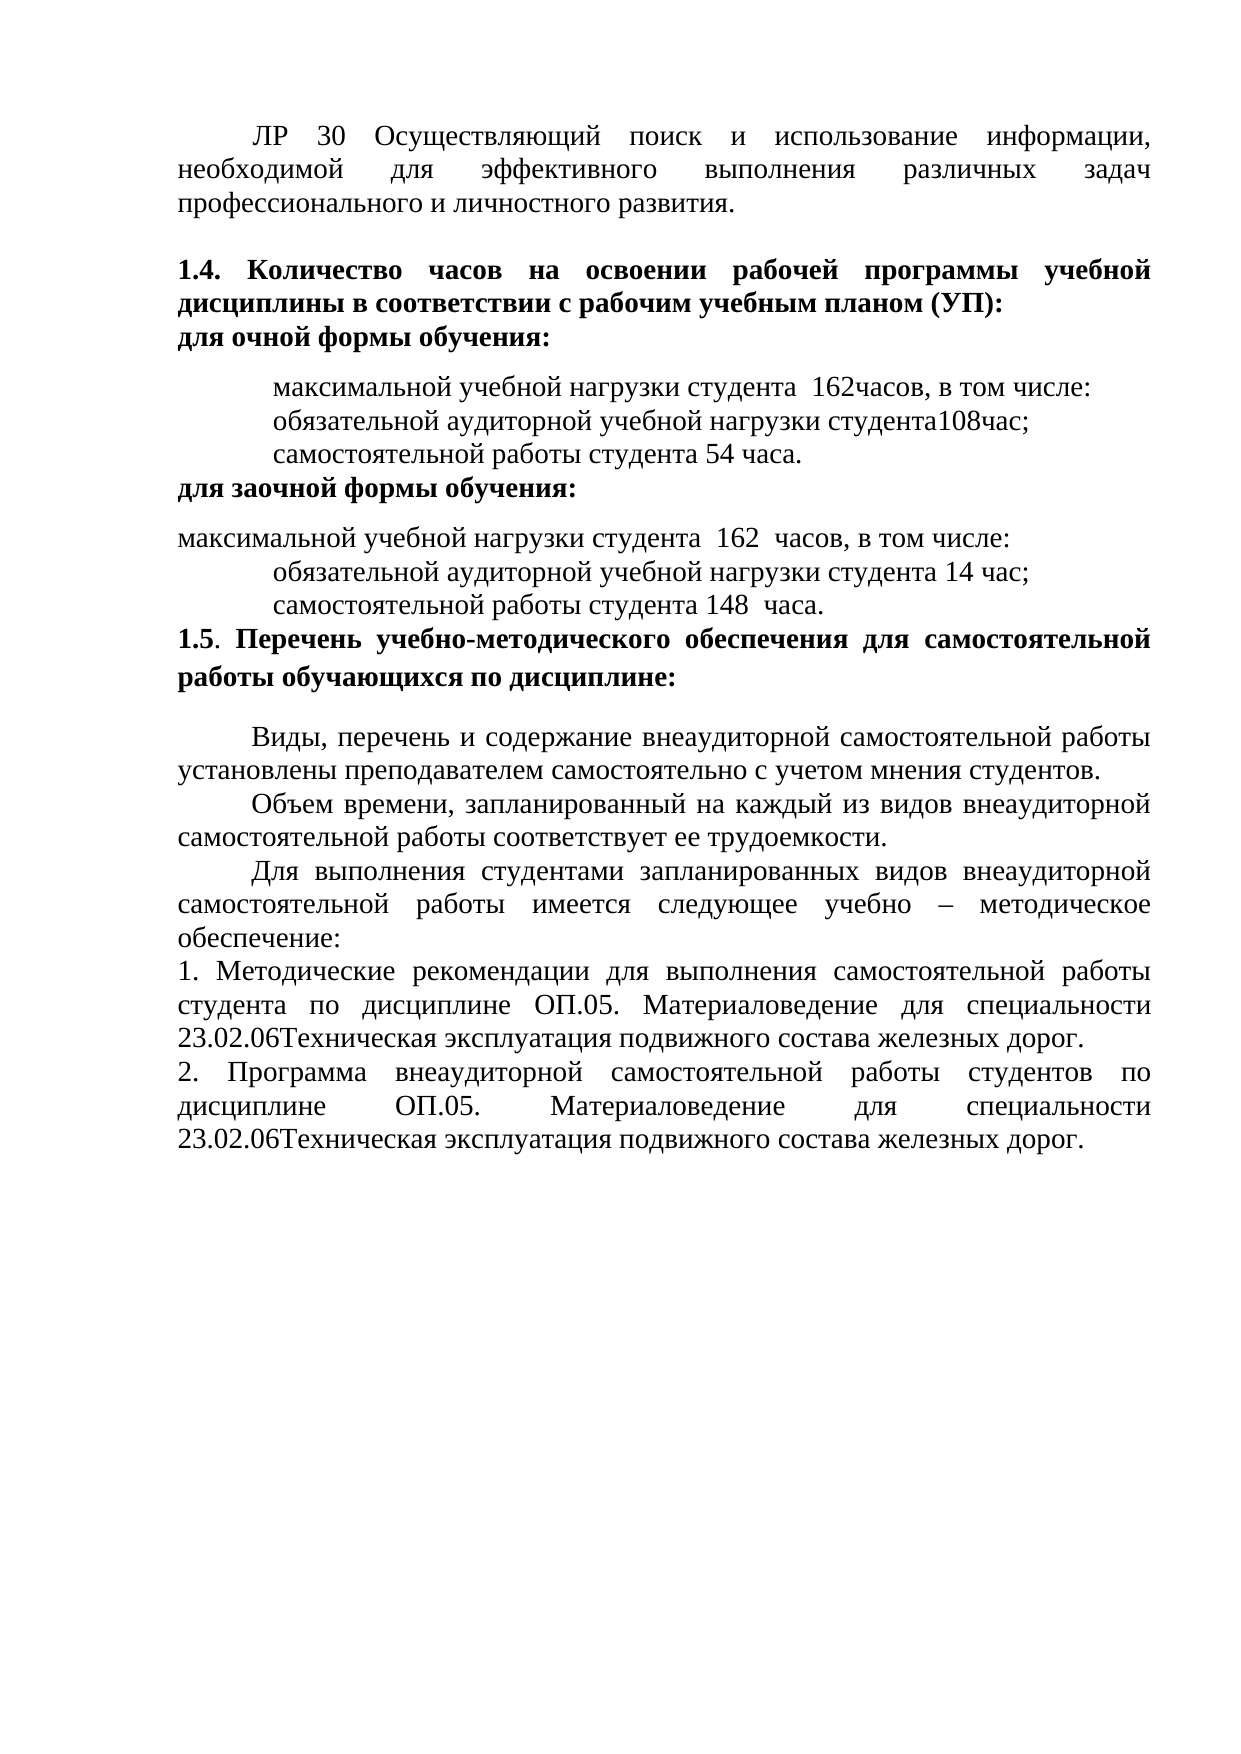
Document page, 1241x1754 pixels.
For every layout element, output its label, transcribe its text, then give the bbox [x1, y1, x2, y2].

text обязательной аудиторной учебной нагрузки студента108час; [177, 403, 1152, 436]
text самостоятельной работы студента 54 часа. [177, 436, 1152, 470]
text Для выполнения студентами запланированных видов внеаудиторной самостоятельной работы имеется следующее учебно – методическое обеспечение: [177, 853, 1152, 953]
text максимальной учебной нагрузки студента 162 часов, в том числе: [177, 520, 1152, 554]
text для заочной формы обучения: [177, 470, 1152, 503]
text Объем времени, запланированный на каждый из видов внеаудиторной самостоятельной работы соответствует ее трудоемкости. [177, 786, 1152, 853]
text 1. Методические рекомендации для выполнения самостоятельной работы студента по дисциплине ОП.05. Материаловедение для специальности 23.02.06Техническая эксплуатация подвижного состава железных дорог. [177, 953, 1152, 1054]
text самостоятельной работы студента 148 часа. [177, 587, 1152, 621]
text 1.5. Перечень учебно-методического обеспечения для самостоятельной работы обучающихся по дисциплине: [177, 621, 1152, 693]
text ЛР 30 Осуществляющий поиск и использование информации, необходимой для эффективного выполнения различных задач профессионального и личностного развития. [177, 118, 1152, 219]
text для очной формы обучения: [177, 319, 1152, 352]
text максимальной учебной нагрузки студента 162часов, в том числе: [177, 369, 1152, 403]
text обязательной аудиторной учебной нагрузки студента 14 час; [177, 554, 1152, 587]
text Виды, перечень и содержание внеаудиторной самостоятельной работы установлены преподавателем самостоятельно с учетом мнения студентов. [177, 719, 1152, 786]
text 2. Программа внеаудиторной самостоятельной работы студентов по дисциплине ОП.05. Материаловедение для специальности 23.02.06Техническая эксплуатация подвижного состава железных дорог. [177, 1054, 1152, 1155]
text 1.4. Количество часов на освоении рабочей программы учебной дисциплины в соответствии с рабочим учебным планом (УП): [177, 252, 1152, 319]
